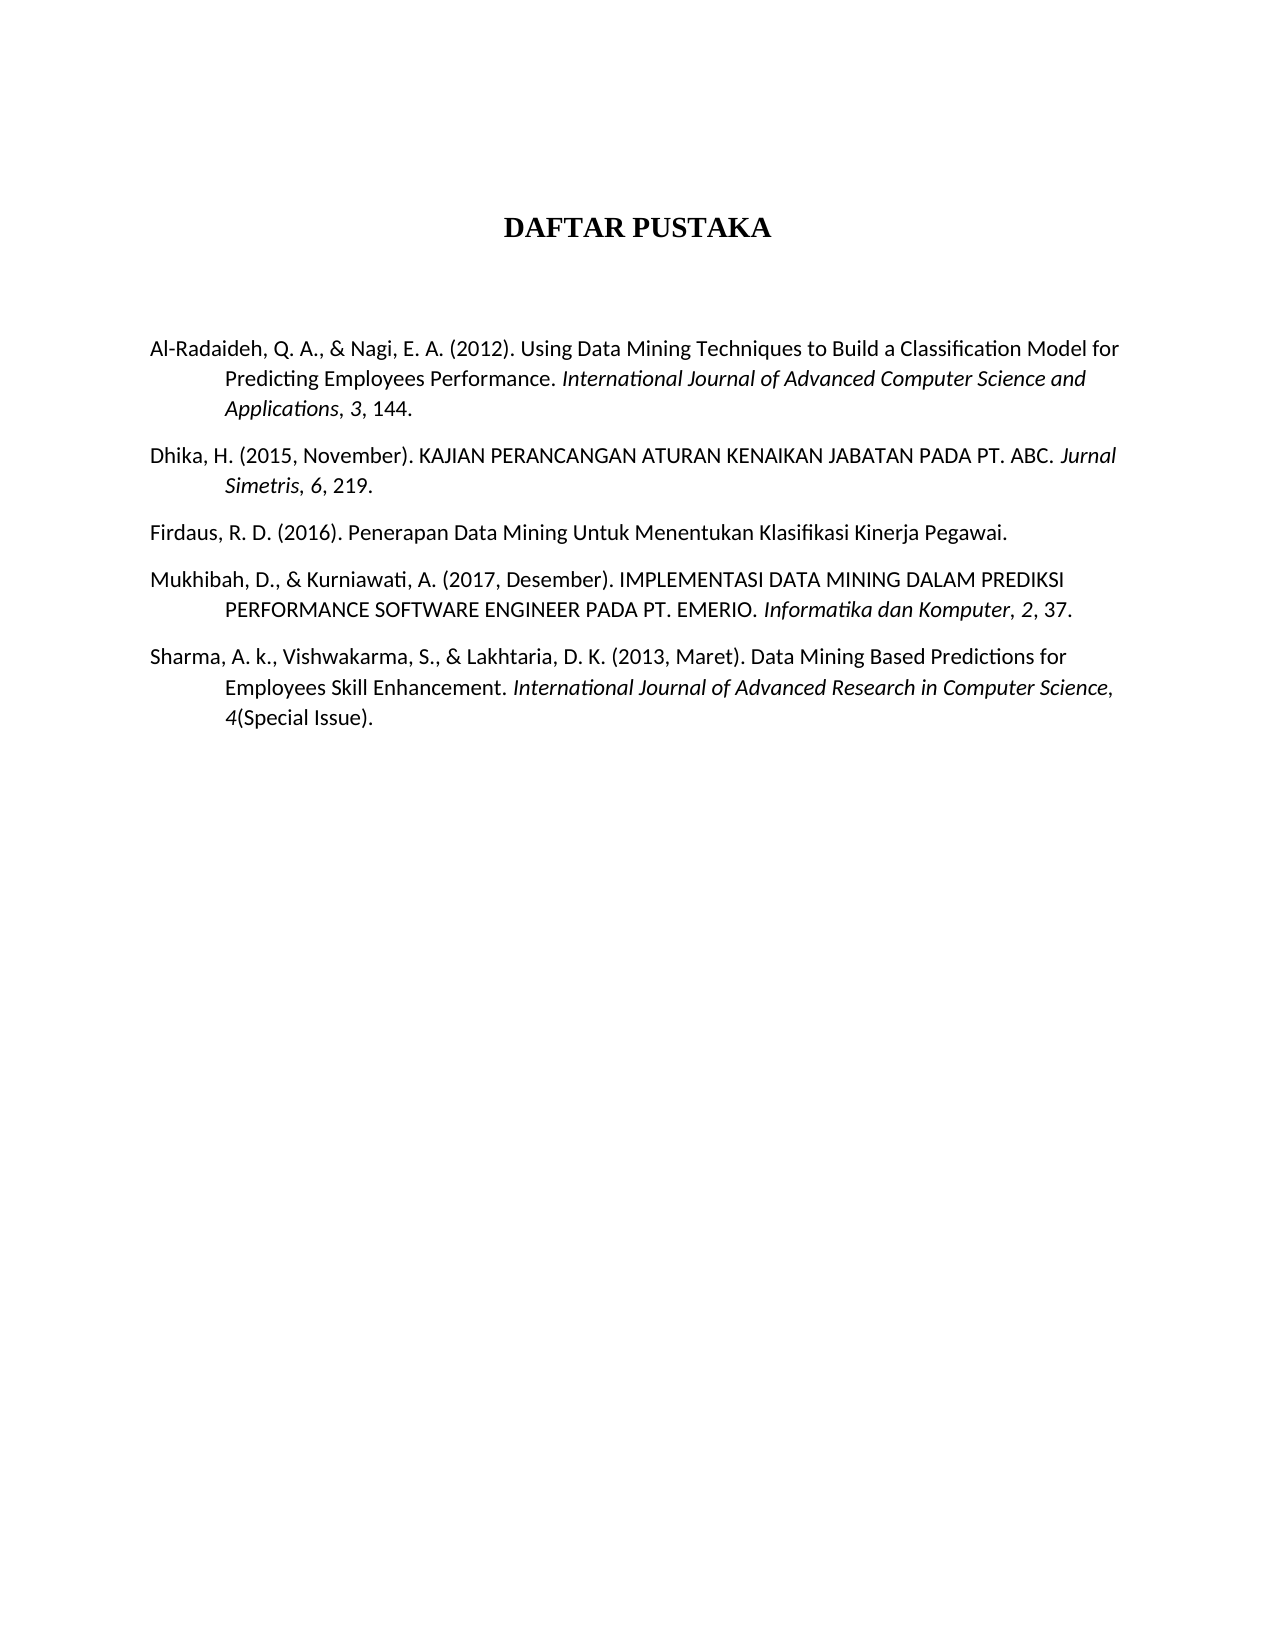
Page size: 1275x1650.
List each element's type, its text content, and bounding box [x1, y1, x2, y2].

text DAFTAR PUSTAKA [150, 210, 1125, 243]
